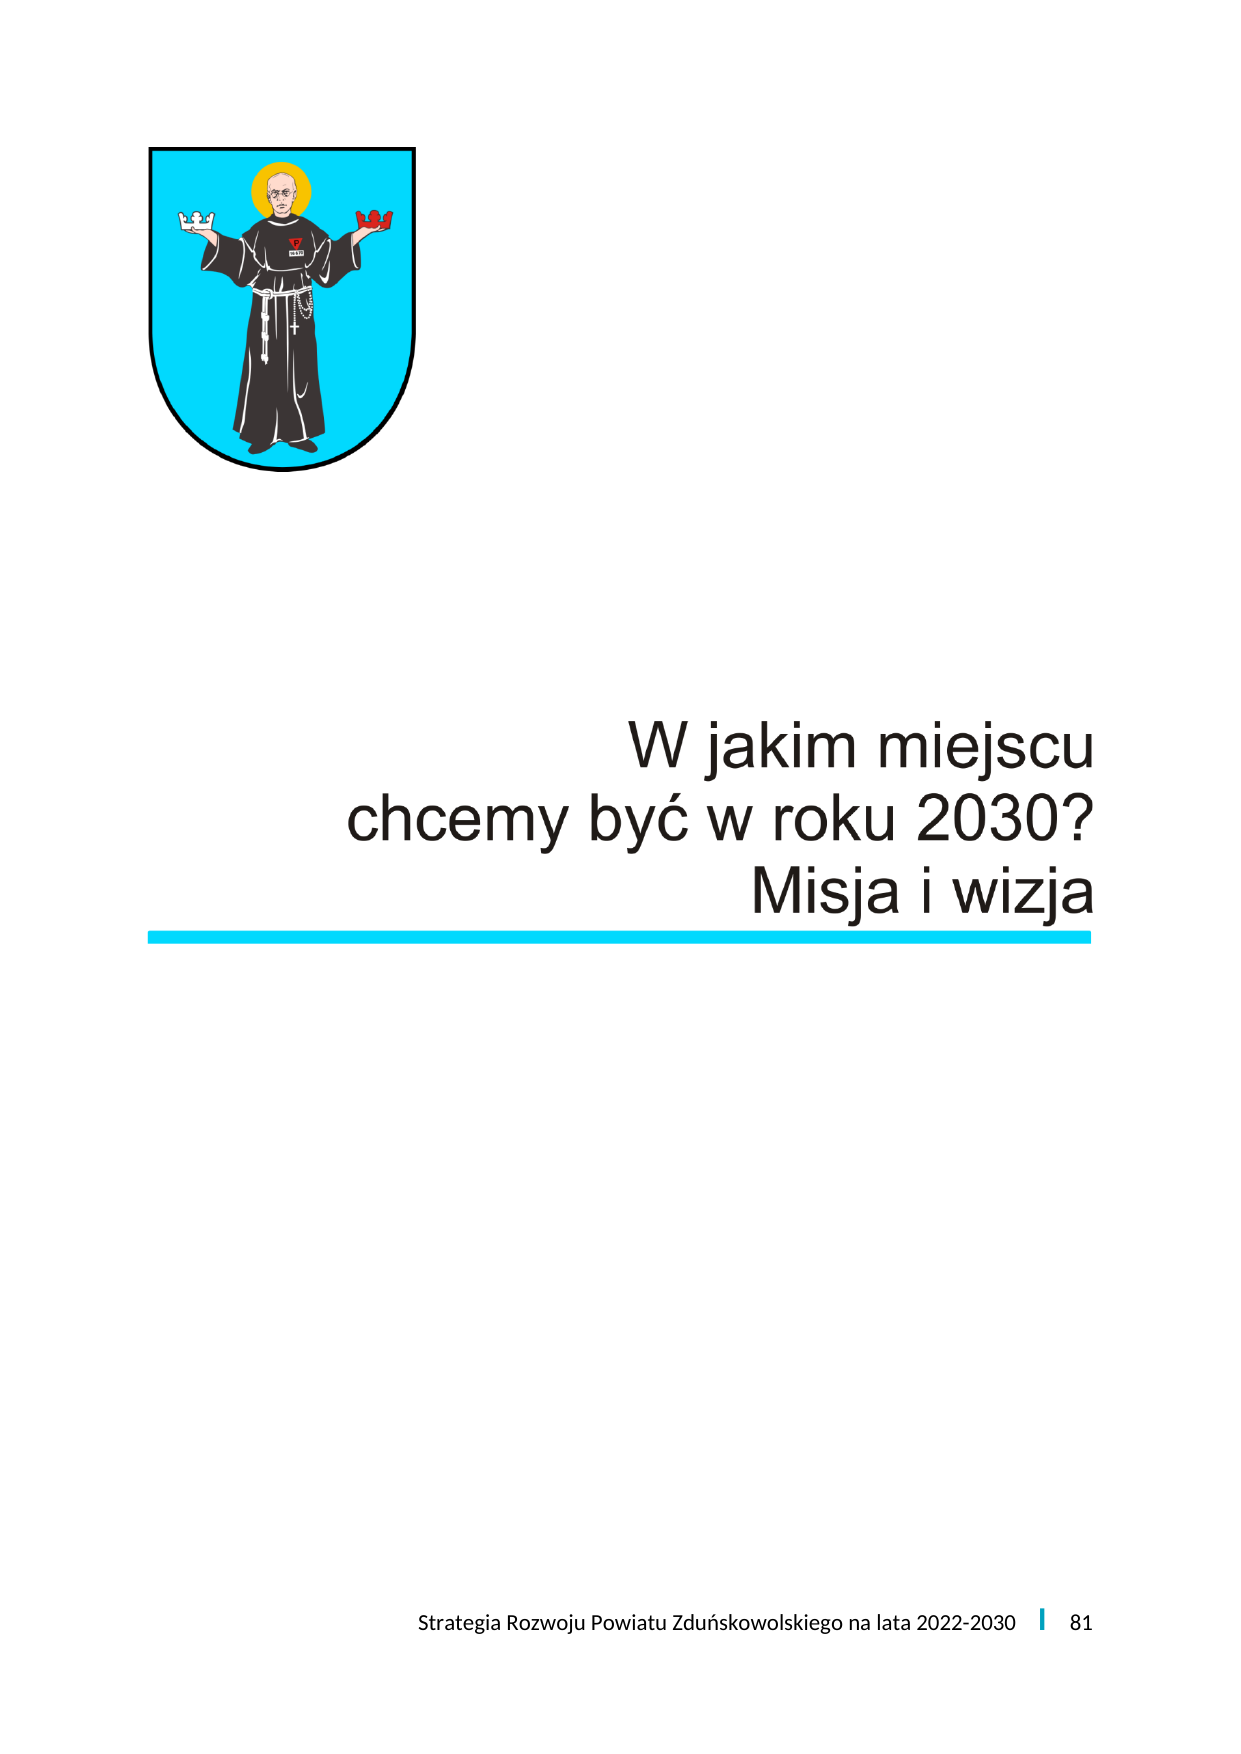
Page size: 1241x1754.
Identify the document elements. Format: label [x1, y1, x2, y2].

picture [147, 147, 1093, 944]
